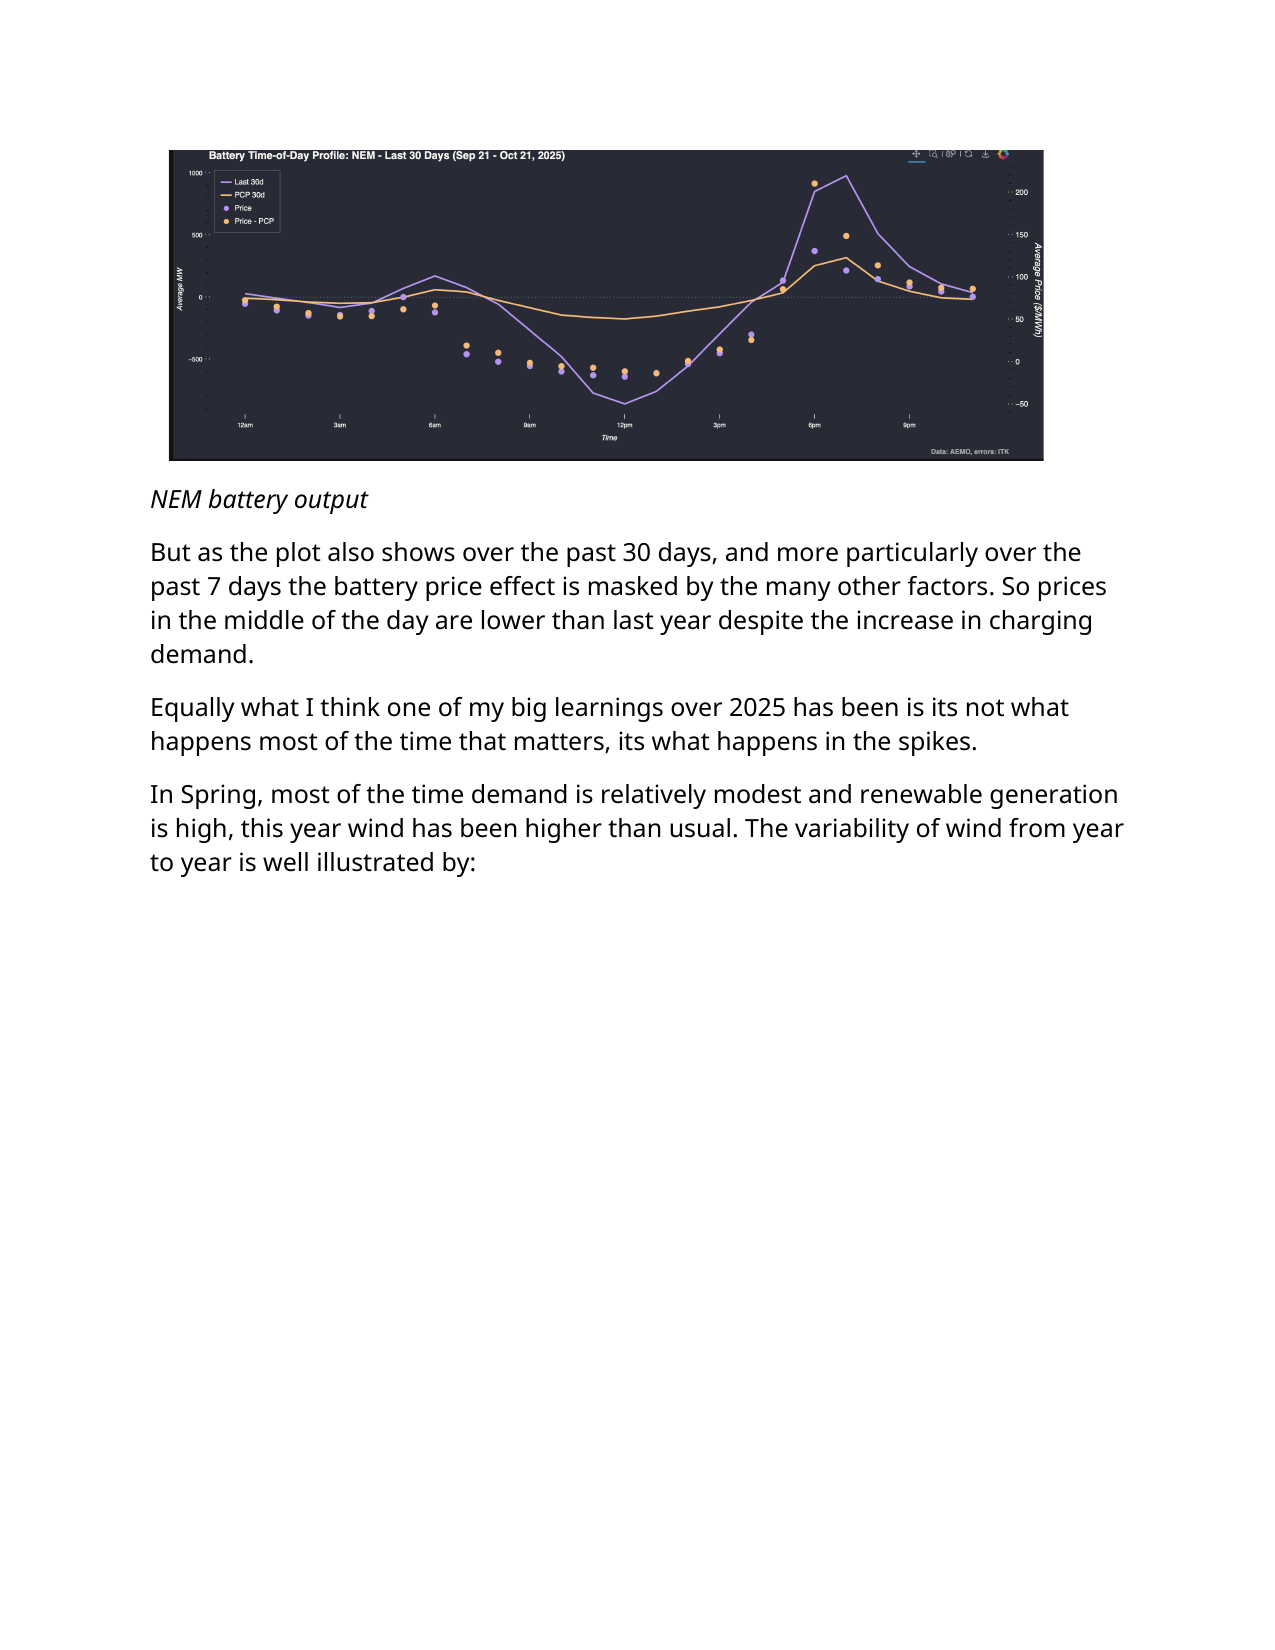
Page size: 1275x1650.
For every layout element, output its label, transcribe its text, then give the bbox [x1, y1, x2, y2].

text In Spring, most of the time demand is relatively modest and renewable generation is high, this year wind has been higher than usual. The variability of wind from year to year is well illustrated by: [150, 776, 1125, 879]
picture [168, 150, 1044, 461]
text Equally what I think one of my big learnings over 2025 has been is its not what happens most of the time that matters, its what happens in the spikes. [150, 689, 1125, 758]
text But as the plot also shows over the past 30 days, and more particularly over the past 7 days the battery price effect is masked by the many other factors. So prices in the middle of the day are lower than last year despite the increase in charging demand. [150, 534, 1125, 671]
text NEM battery output [150, 482, 1125, 516]
